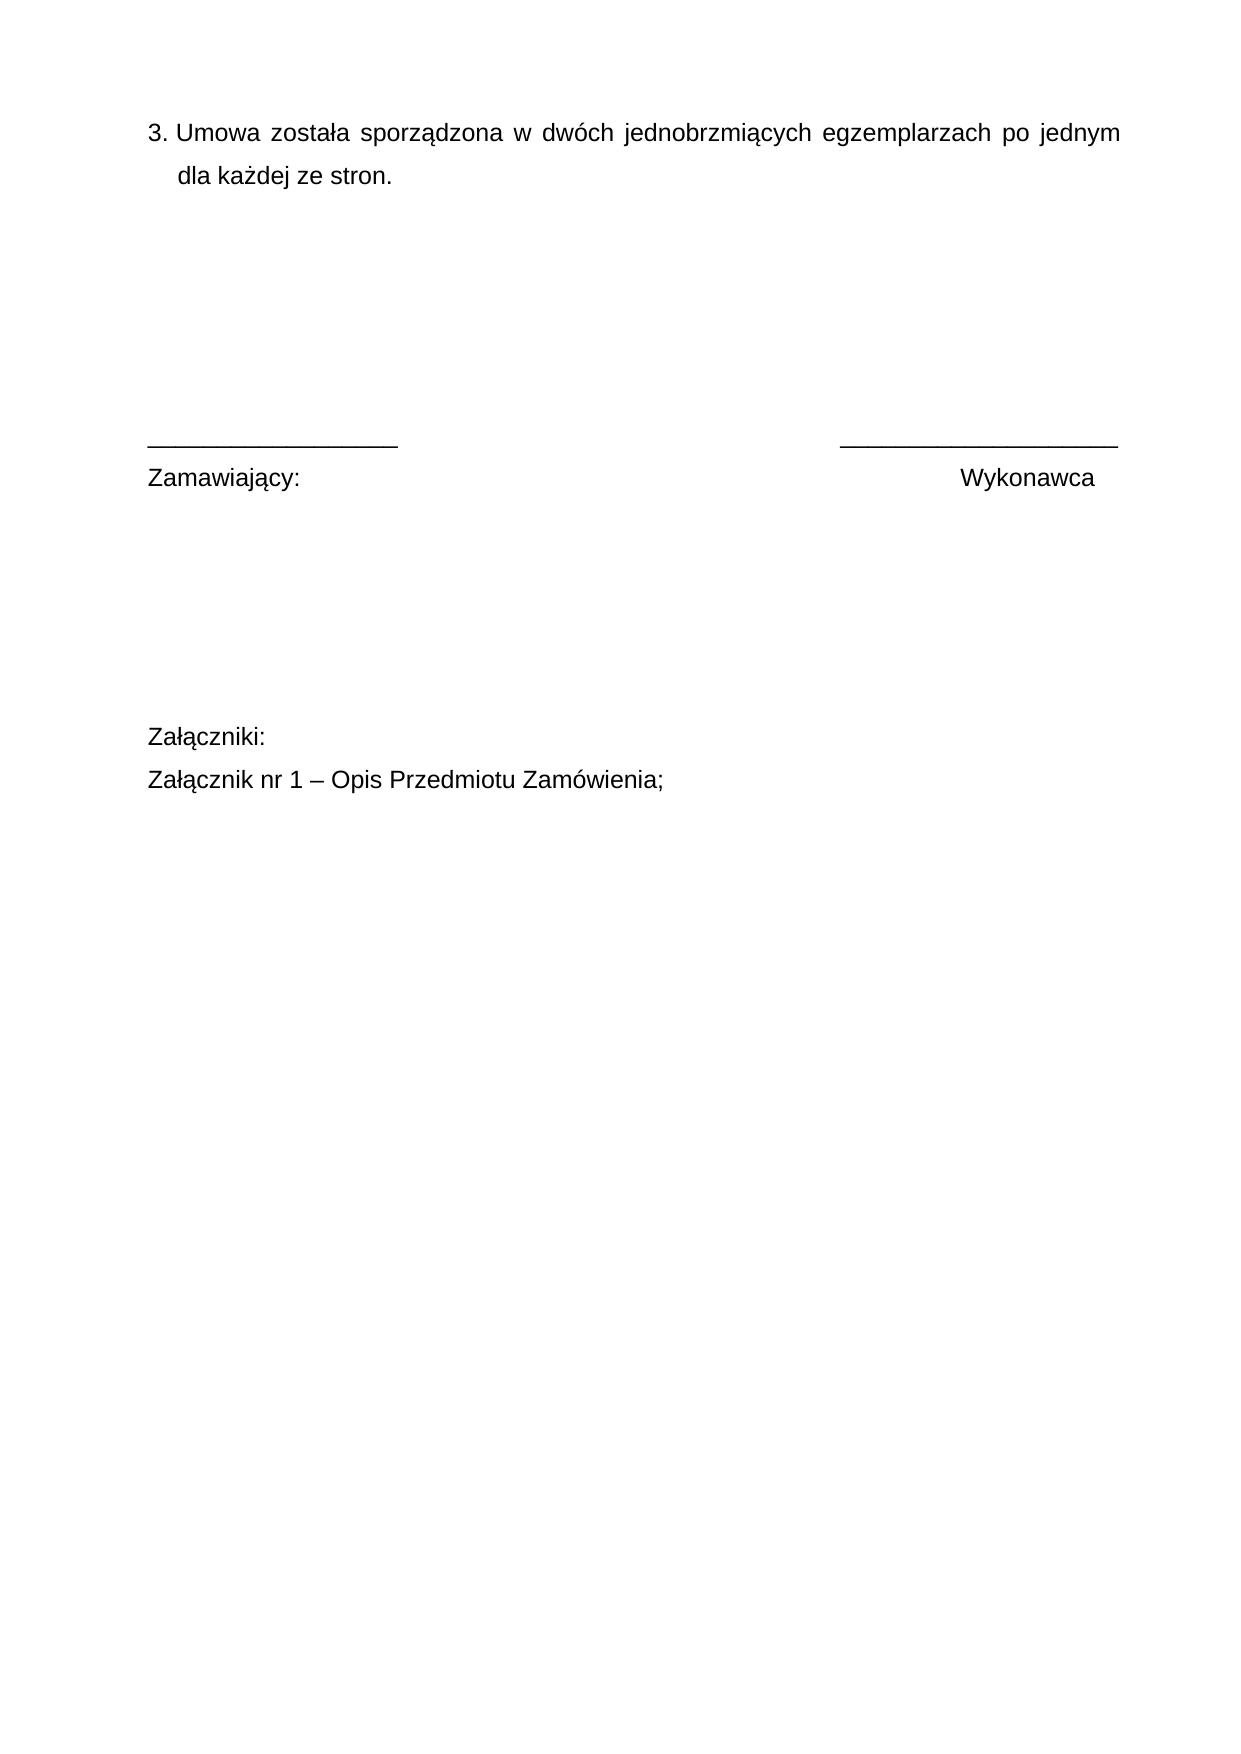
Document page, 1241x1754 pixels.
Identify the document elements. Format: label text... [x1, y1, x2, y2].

text Załączniki: [148, 722, 1122, 751]
text Zamawiający: Wykonawca [148, 463, 1122, 492]
list Umowa została sporządzona w dwóch jednobrzmiących egzemplarzach po jednym dla każdej ze stron. [148, 118, 1122, 190]
text __________________ ____________________ [148, 420, 1122, 449]
text Załącznik nr 1 – Opis Przedmiotu Zamówienia; [148, 765, 1122, 794]
